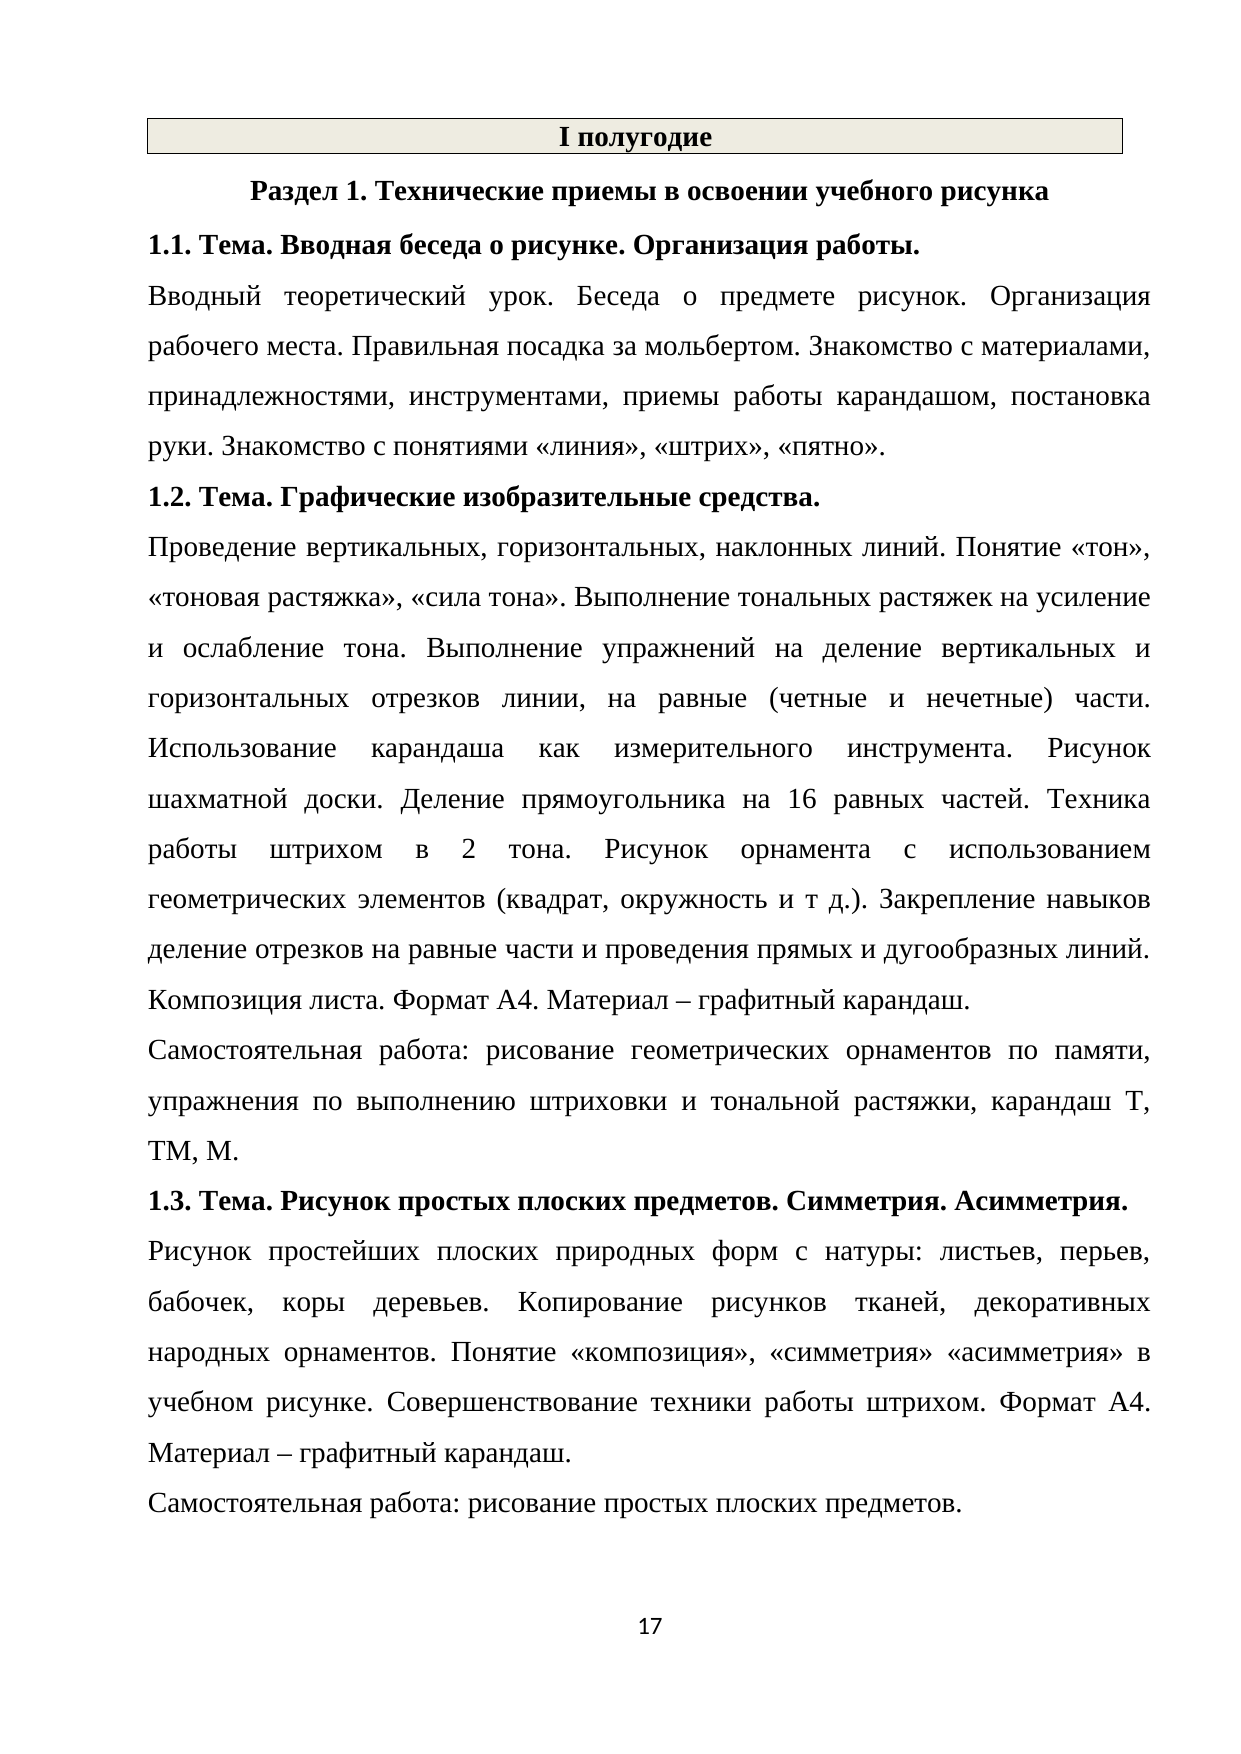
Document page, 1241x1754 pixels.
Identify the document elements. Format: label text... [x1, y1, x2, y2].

text Самостоятельная работа: рисование геометрических орнаментов по памяти, упражнения по выполнению штриховки и тональной растяжки, карандаш Т, ТМ, М. [148, 1032, 1152, 1166]
text 1.3. Тема. Рисунок простых плоских предметов. Симметрия. Асимметрия. [148, 1183, 1152, 1217]
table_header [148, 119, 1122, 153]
text 1.2. Тема. Графические изобразительные средства. [148, 479, 1152, 512]
text Проведение вертикальных, горизонтальных, наклонных линий. Понятие «тон», «тоновая растяжка», «сила тона». Выполнение тональных растяжек на усиление и ослабление тона. Выполнение упражнений на деление вертикальных и горизонтальных отрезков линии, на равные (четные и нечетные) части. Использование карандаша как измерительного инструмента. Рисунок шахматной доски. Деление прямоугольника на 16 равных частей. Техника работы штрихом в 2 тона. Рисунок орнамента с использованием геометрических элементов (квадрат, окружность и т д.). Закрепление навыков деление отрезков на равные части и проведения прямых и дугообразных линий. Композиция листа. Формат А4. Материал – графитный карандаш. [148, 529, 1152, 1016]
text 1.1. Тема. Вводная беседа о рисунке. Организация работы. [148, 227, 1152, 261]
text Вводный теоретический урок. Беседа о предмете рисунок. Организация рабочего места. Правильная посадка за мольбертом. Знакомство с материалами, принадлежностями, инструментами, приемы работы карандашом, постановка руки. Знакомство с понятиями «линия», «штрих», «пятно». [148, 278, 1152, 462]
text Рисунок простейших плоских природных форм с натуры: листьев, перьев, бабочек, коры деревьев. Копирование рисунков тканей, декоративных народных орнаментов. Понятие «композиция», «симметрия» «асимметрия» в учебном рисунке. Совершенствование техники работы штрихом. Формат А4. Материал – графитный карандаш. [148, 1233, 1152, 1468]
text Раздел 1. Технические приемы в освоении учебного рисунка [148, 173, 1152, 206]
text Самостоятельная работа: рисование простых плоских предметов. [148, 1485, 1152, 1519]
